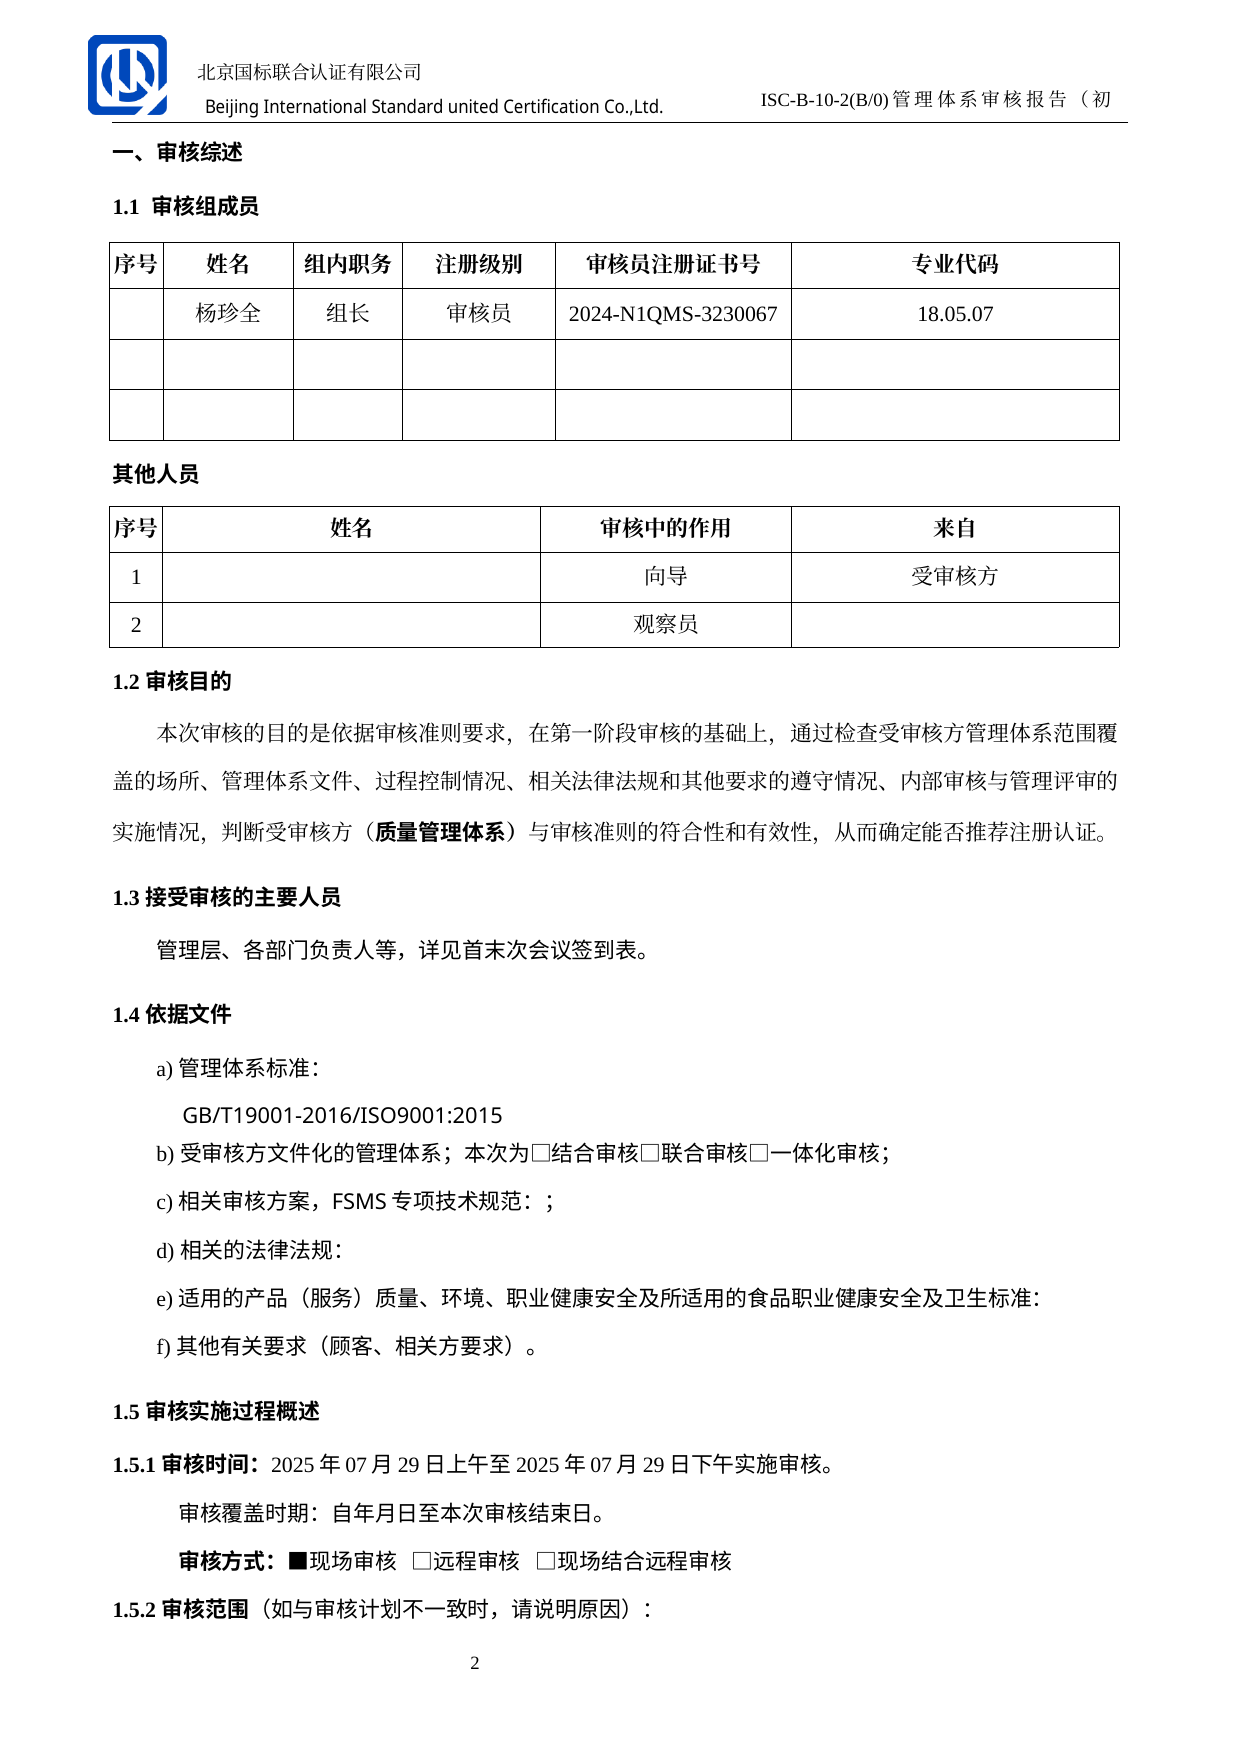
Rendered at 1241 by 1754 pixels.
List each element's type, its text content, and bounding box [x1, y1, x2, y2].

table_header 来自 [792, 507, 1119, 552]
text 1.3 接受审核的主要人员 [112, 879, 1128, 912]
table_cell [556, 390, 791, 440]
table_cell 观察员 [541, 603, 791, 647]
table_cell 1 [110, 553, 162, 602]
table_cell [556, 340, 791, 389]
text 1.4 依据文件 [112, 997, 1128, 1029]
table_header 姓名 [164, 243, 293, 288]
table_cell [792, 603, 1119, 647]
table_header 序号 [110, 243, 163, 288]
picture [88, 35, 167, 115]
text 一、审核综述 [112, 135, 1128, 167]
text f) 其他有关要求（顾客、相关方要求）。 [112, 1329, 1128, 1361]
table_cell [110, 390, 163, 440]
table_cell [164, 340, 293, 389]
text 1.5.2 审核范围（如与审核计划不一致时，请说明原因）： [112, 1592, 1128, 1624]
table_cell [792, 340, 1119, 389]
text b) 受审核方文件化的管理体系；本次为□结合审核□联合审核□一体化审核； [112, 1136, 1128, 1168]
table_cell [163, 603, 540, 647]
text 1.5.1 审核时间：2025年07月29日上午至2025年07月29日下午实施审核。 [112, 1447, 1128, 1479]
text 管理层、各部门负责人等，详见首末次会议签到表。 [112, 932, 1128, 965]
text e) 适用的产品（服务）质量、环境、职业健康安全及所适用的食品职业健康安全及卫生标准： [112, 1281, 1128, 1313]
text 审核覆盖时期：自年月日至本次审核结束日。 [112, 1495, 1128, 1528]
text 其他人员 [112, 457, 1128, 489]
table_cell [403, 390, 555, 440]
text c) 相关审核方案，FSMS专项技术规范：； [112, 1184, 1128, 1216]
text 本次审核的目的是依据审核准则要求，在第一阶段审核的基础上，通过检查受审核方管理体系范围覆盖的场所、管理体系文件、过程控制情况、相关法律法规和其他要求的遵守情况、内部审核与管理评审的实施情况，判断受审核方（质量管理体系）与审核准则的符合性和有效性，从而确定能否推荐注册认证。 [112, 717, 1128, 847]
table_cell [164, 390, 293, 440]
table_cell [163, 553, 540, 602]
list 审核组成员 [112, 188, 1128, 221]
text 1.5 审核实施过程概述 [112, 1393, 1128, 1426]
table_cell 18.05.07 [792, 289, 1119, 338]
table_header 审核员注册证书号 [556, 243, 791, 288]
table_cell 2 [110, 603, 162, 647]
text 1.2 审核目的 [112, 663, 1128, 696]
table_cell 向导 [541, 553, 791, 602]
table_cell 2024-N1QMS-3230067 [556, 289, 791, 338]
table_cell 审核员 [403, 289, 555, 338]
table_header 审核中的作用 [541, 507, 791, 552]
table_cell [294, 340, 402, 389]
table_cell [110, 340, 163, 389]
table_header 组内职务 [294, 243, 402, 288]
table_cell [110, 289, 163, 338]
table_header 序号 [110, 507, 162, 552]
table_cell 组长 [294, 289, 402, 338]
table_cell [403, 340, 555, 389]
table_header GB/T19001-2016/ISO9001:2015 [127, 1099, 939, 1136]
table_cell 杨珍全 [164, 289, 293, 338]
table_cell 受审核方 [792, 553, 1119, 602]
text a) 管理体系标准： [112, 1051, 1128, 1083]
text d) 相关的法律法规： [112, 1232, 1128, 1265]
text 审核方式：■现场审核 □远程审核 □现场结合远程审核 [112, 1544, 1128, 1576]
table_header 专业代码 [792, 243, 1119, 288]
table_cell [294, 390, 402, 440]
table_header 注册级别 [403, 243, 555, 288]
table_cell [792, 390, 1119, 440]
table_header 姓名 [163, 507, 540, 552]
